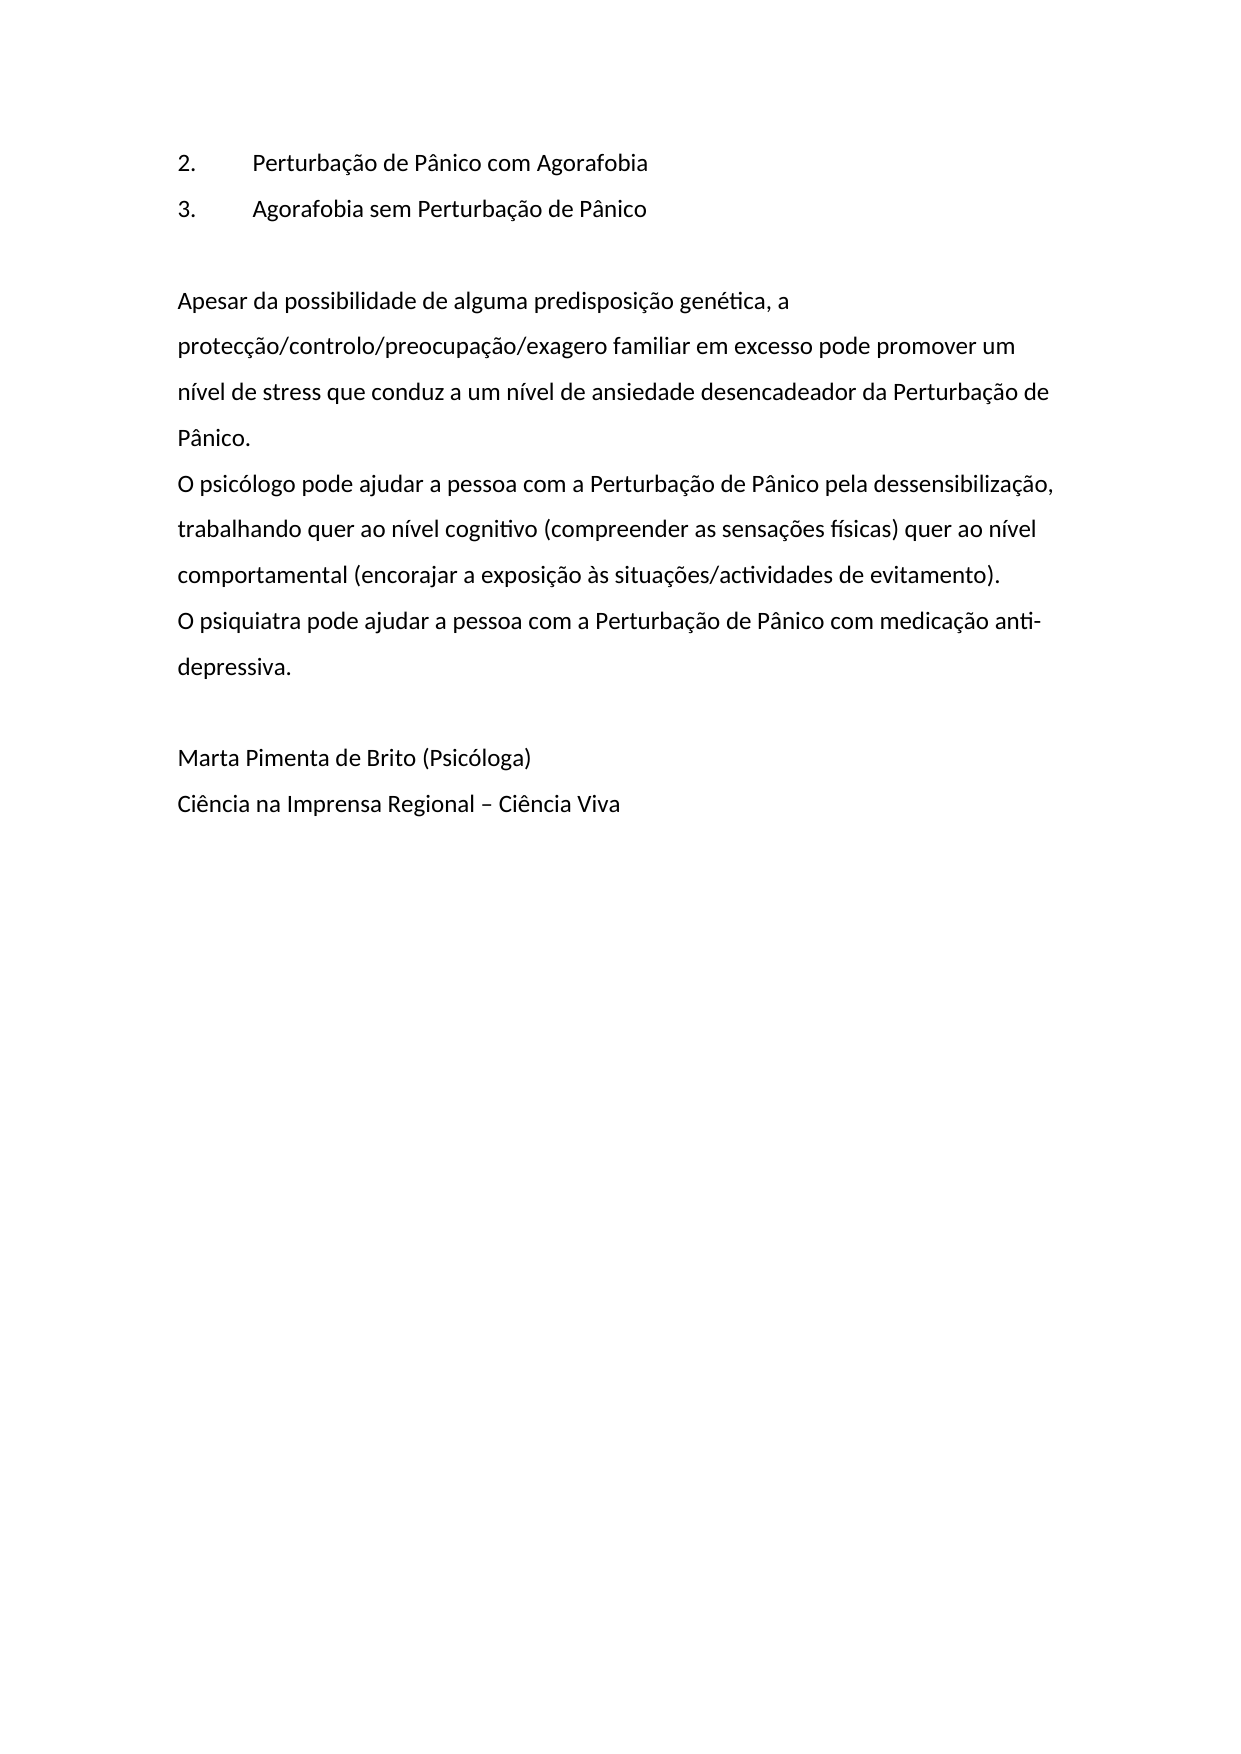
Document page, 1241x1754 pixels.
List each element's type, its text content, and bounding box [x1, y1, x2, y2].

list Perturbação de Pânico com Agorafobia [177, 148, 1063, 178]
text Ciência na Imprensa Regional – Ciência Viva [177, 788, 1063, 818]
text O psicólogo pode ajudar a pessoa com a Perturbação de Pânico pela dessensibilização, trabalhando quer ao nível cognitivo (compreender as sensações físicas) quer ao nível comportamental (encorajar a exposição às situações/actividades de evitamento). [177, 468, 1063, 590]
text Apesar da possibilidade de alguma predisposição genética, a protecção/controlo/preocupação/exagero familiar em excesso pode promover um nível de stress que conduz a um nível de ansiedade desencadeador da Perturbação de Pânico. [177, 285, 1063, 452]
list Agorafobia sem Perturbação de Pânico [177, 193, 1063, 224]
text Marta Pimenta de Brito (Psicóloga) [177, 742, 1063, 773]
text O psiquiatra pode ajudar a pessoa com a Perturbação de Pânico com medicação anti-depressiva. [177, 605, 1063, 681]
